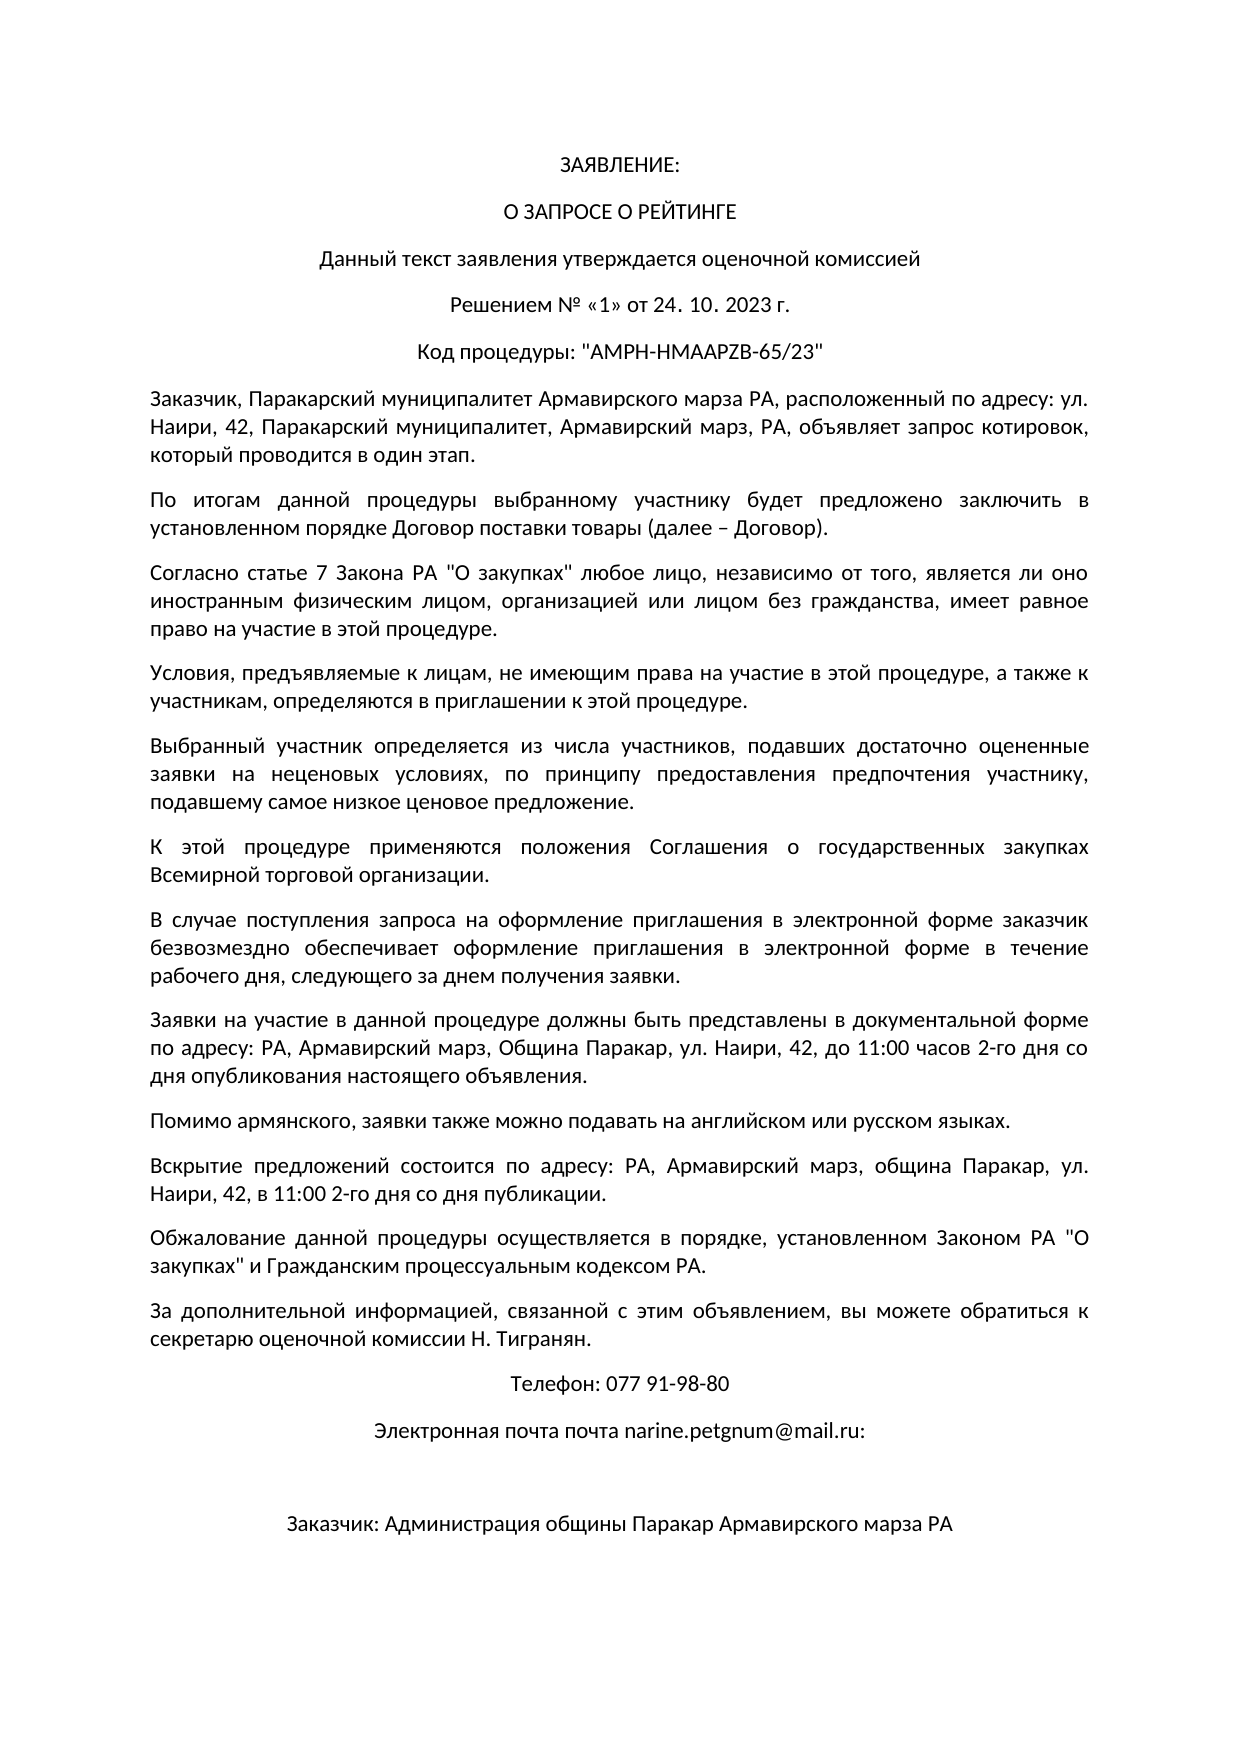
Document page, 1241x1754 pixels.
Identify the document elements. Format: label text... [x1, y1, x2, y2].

text Заказчик, Паракарский муниципалитет Армавирского марза РА, расположенный по адресу: ул. Наири, 42, Паракарский муниципалитет, Армавирский марз, РА, объявляет запрос котировок, который проводится в один этап. [150, 384, 1090, 468]
text По итогам данной процедуры выбранному участнику будет предложено заключить в установленном порядке Договор поставки товары (далее – Договор). [150, 485, 1090, 541]
text Данный текст заявления утверждается оценочной комиссией [150, 244, 1090, 272]
text Вскрытие предложений состоится по адресу: РА, Армавирский марз, община Паракар, ул. Наири, 42, в 11:00 2-го дня со дня публикации. [150, 1151, 1090, 1207]
text Заказчик: Администрация общины Паракар Армавирского марза РА [150, 1509, 1090, 1538]
text Электронная почта почта narine.petgnum@mail.ru: [150, 1416, 1090, 1444]
text Выбранный участник определяется из числа участников, подавших достаточно оцененные заявки на неценовых условиях, по принципу предоставления предпочтения участнику, подавшему самое низкое ценовое предложение. [150, 731, 1090, 815]
text ЗАЯВЛЕНИЕ: [150, 150, 1090, 178]
text Согласно статье 7 Закона РА "О закупках" любое лицо, независимо от того, является ли оно иностранным физическим лицом, организацией или лицом без гражданства, имеет равное право на участие в этой процедуре. [150, 558, 1090, 642]
text Код процедуры: "AMPH-HMAAPZB-65/23" [150, 337, 1090, 366]
text В случае поступления запроса на оформление приглашения в электронной форме заказчик безвозмездно обеспечивает оформление приглашения в электронной форме в течение рабочего дня, следующего за днем ​​получения заявки. [150, 905, 1090, 989]
text Телефон: 077 91-98-80 [150, 1369, 1090, 1397]
text К этой процедуре применяются положения Соглашения о государственных закупках Всемирной торговой организации. [150, 832, 1090, 888]
text О ЗАПРОСЕ О РЕЙТИНГЕ [150, 197, 1090, 225]
text Решением № «1» от 24․ 10․ 2023 г. [150, 291, 1090, 319]
text Условия, предъявляемые к лицам, не имеющим права на участие в этой процедуре, а также к участникам, определяются в приглашении к этой процедуре. [150, 658, 1090, 714]
text Обжалование данной процедуры осуществляется в порядке, установленном Законом РА "О закупках" и Гражданским процессуальным кодексом РА. [150, 1223, 1090, 1279]
text Заявки на участие в данной процедуре должны быть представлены в документальной форме по адресу: РА, Армавирский марз, Община Паракар, ул. Наири, 42, до 11:00 часов 2-го дня со дня опубликования настоящего объявления. [150, 1005, 1090, 1089]
text За дополнительной информацией, связанной с этим объявлением, вы можете обратиться к секретарю оценочной комиссии Н. Тигранян. [150, 1296, 1090, 1352]
text Помимо армянского, заявки также можно подавать на английском или русском языках. [150, 1106, 1090, 1134]
